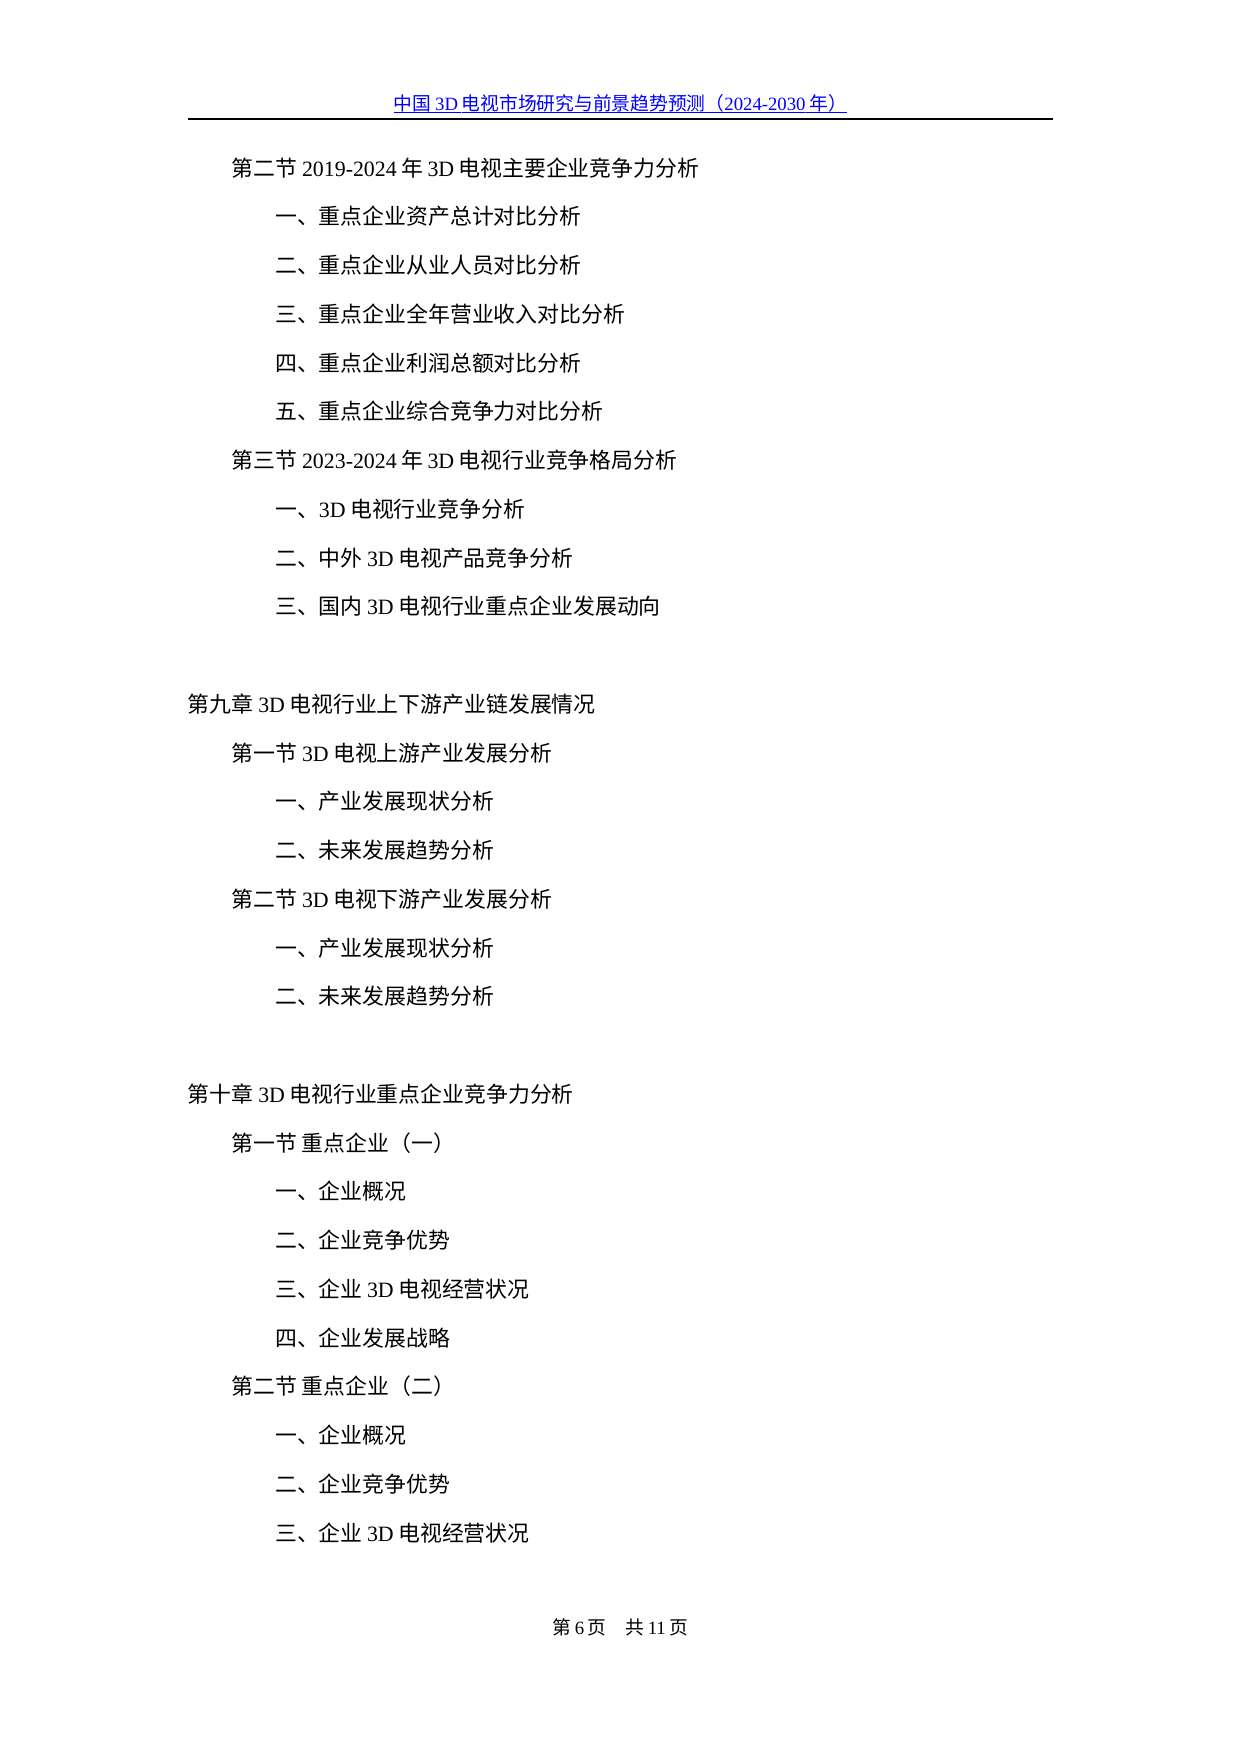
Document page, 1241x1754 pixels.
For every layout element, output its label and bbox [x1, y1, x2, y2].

text [187, 150, 1053, 1548]
